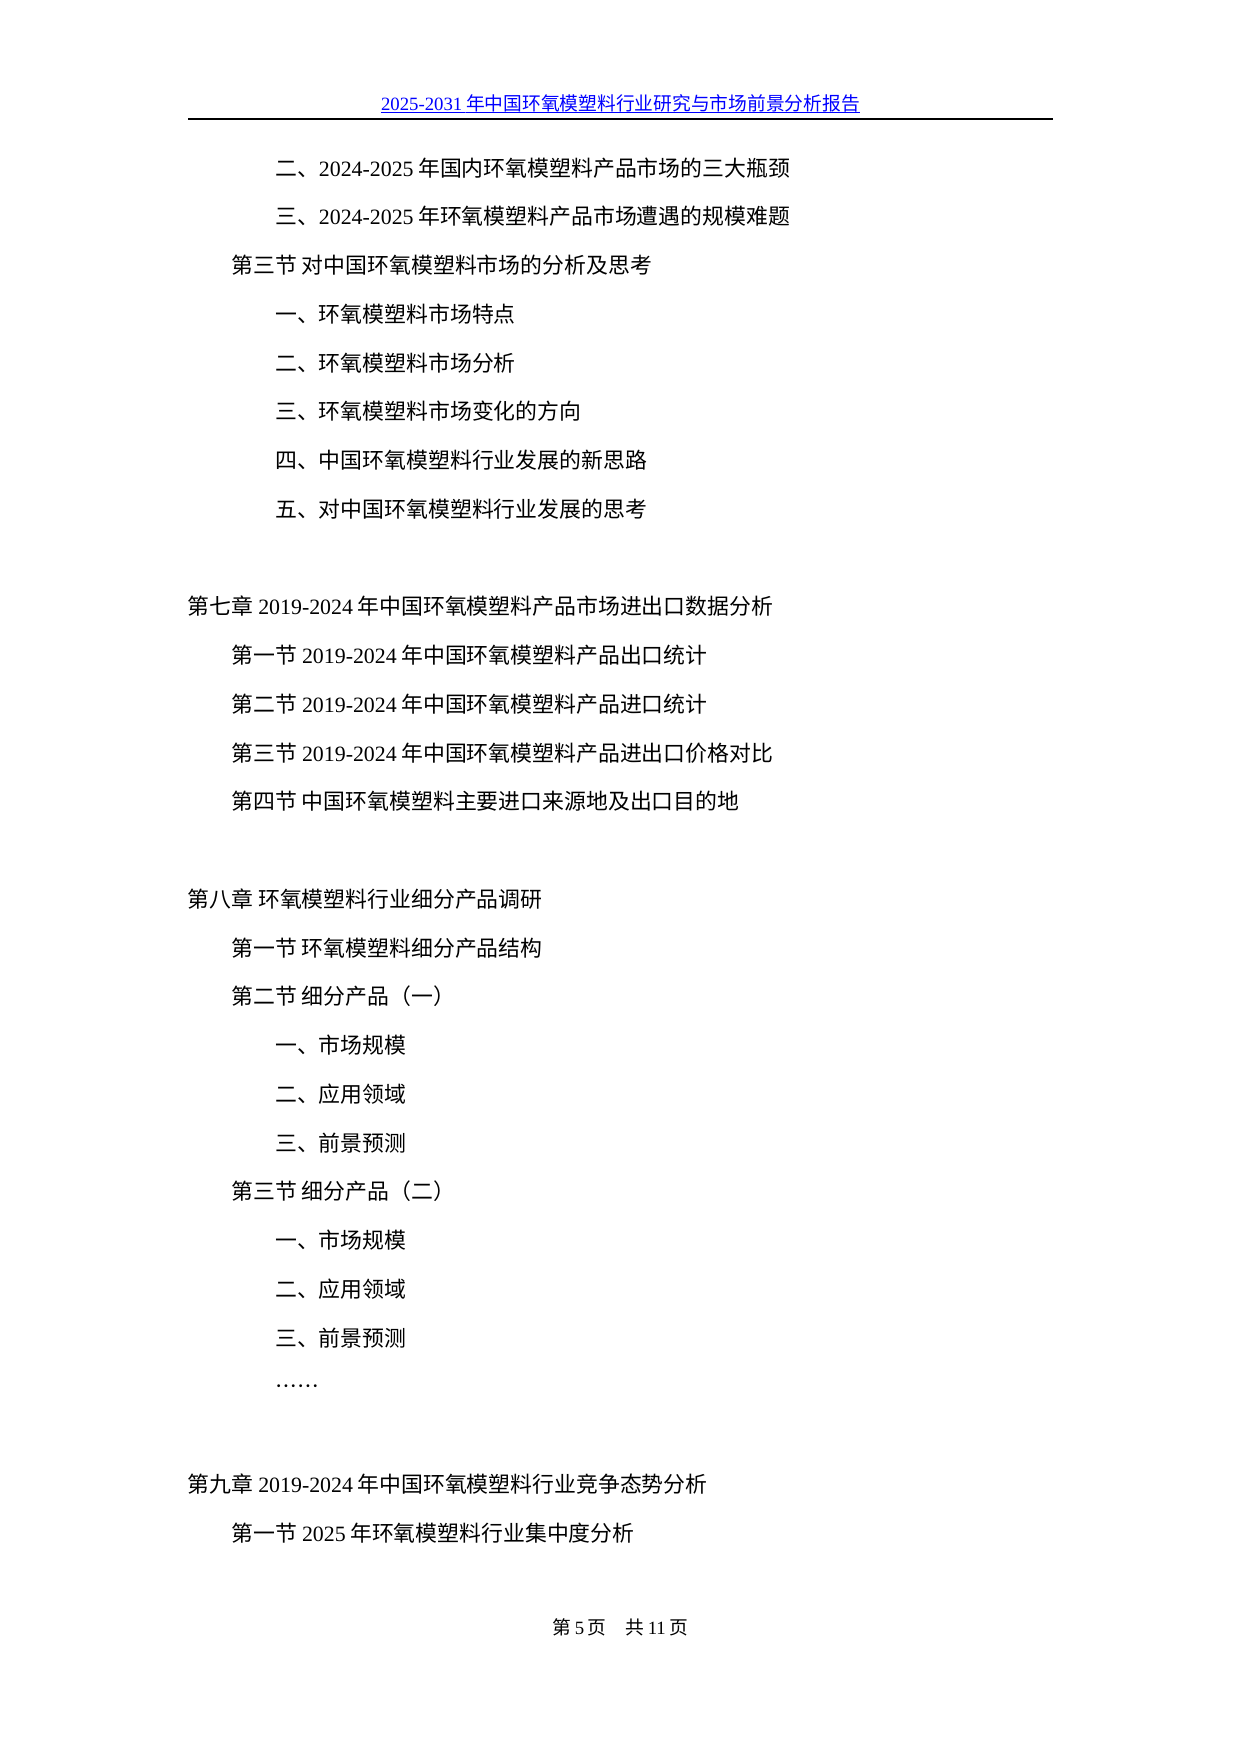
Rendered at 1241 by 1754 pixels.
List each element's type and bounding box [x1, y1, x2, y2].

text [187, 150, 1053, 1548]
